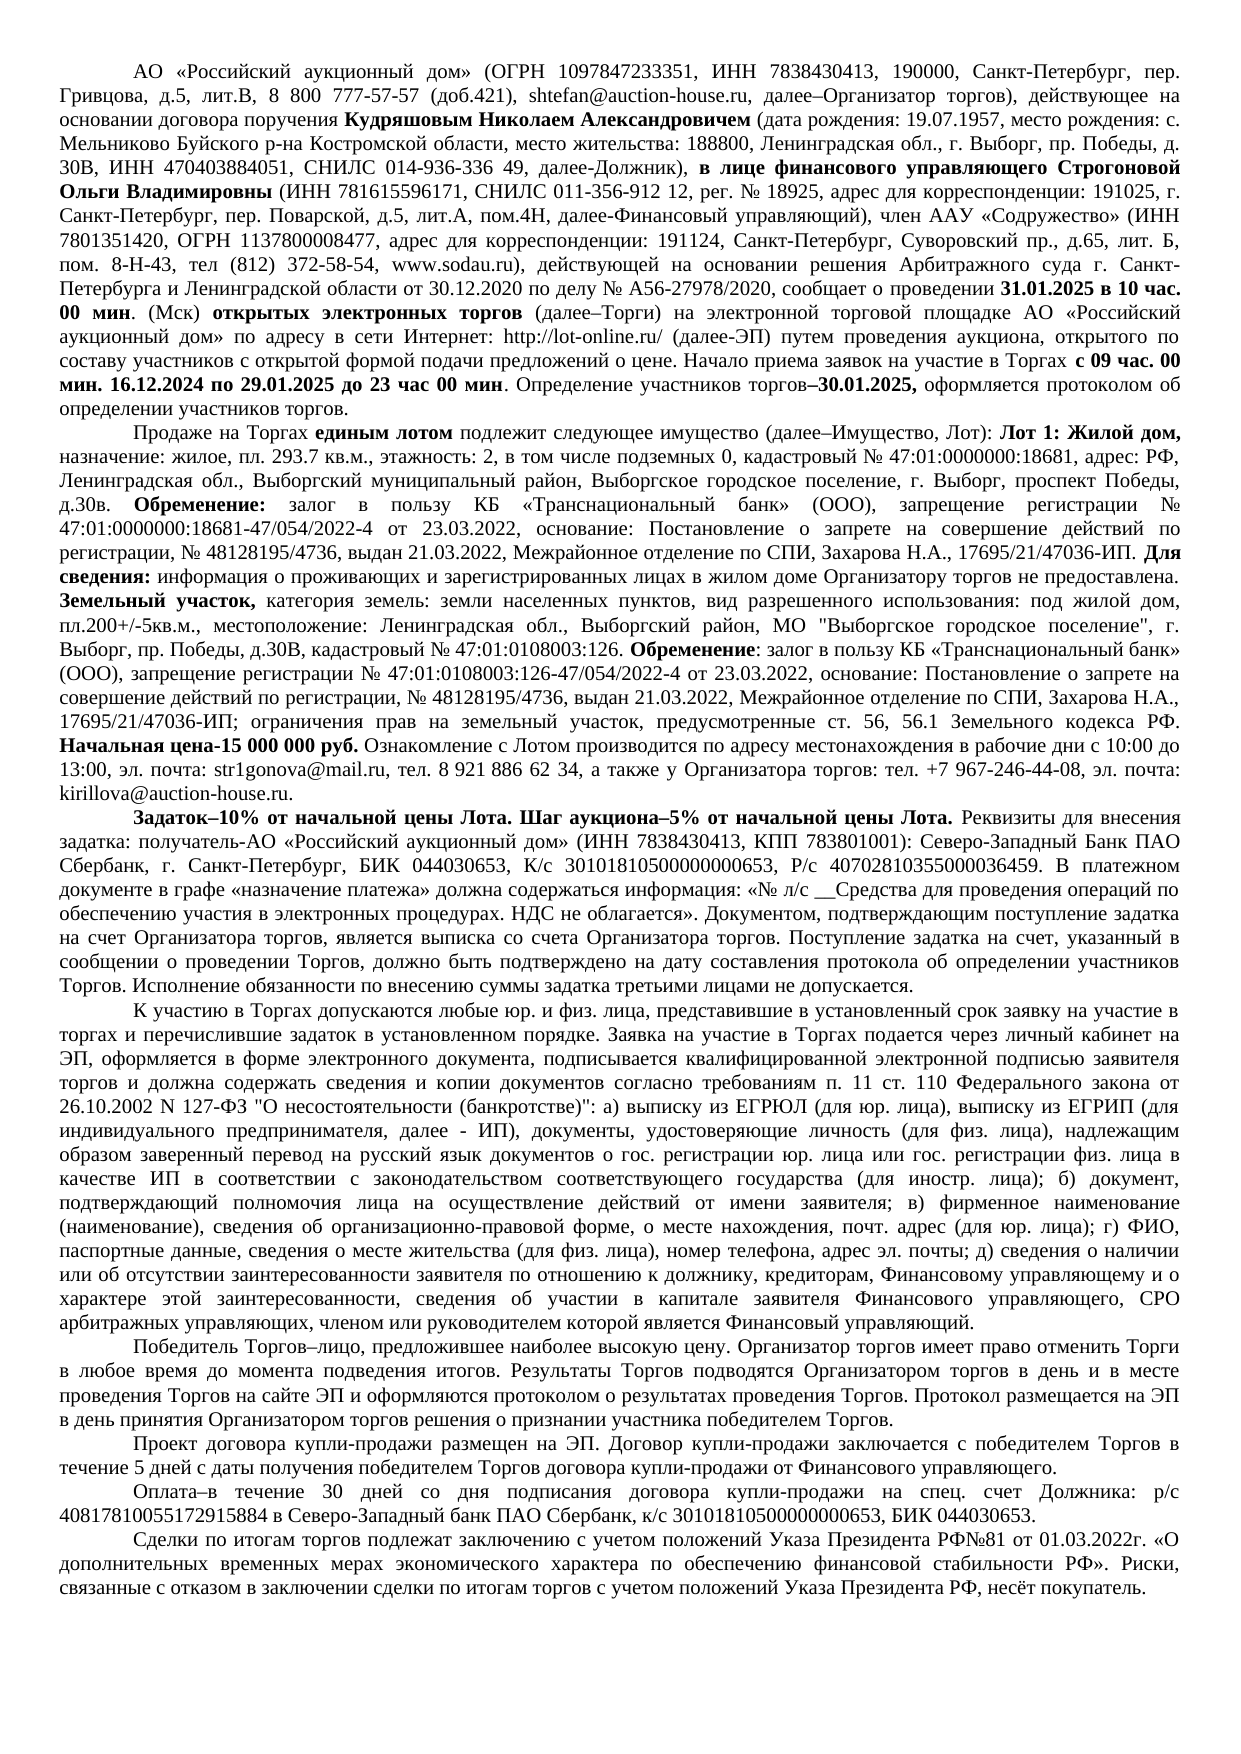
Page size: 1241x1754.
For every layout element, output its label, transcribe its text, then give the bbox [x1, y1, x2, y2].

text АО «Российский аукционный дом» (ОГРН 1097847233351, ИНН 7838430413, 190000, Санкт-Петербург, пер. Гривцова, д.5, лит.В, 8 800 777-57-57 (доб.421), shtefan@auction-house.ru, далее–Организатор торгов), действующее на основании договора поручения Кудряшовым Николаем Александровичем (дата рождения: 19.07.1957, место рождения: с. Мельниково Буйского р-на Костромской области, место жительства: 188800, Ленинградская обл., г. Выборг, пр. Победы, д. 30В, ИНН 470403884051, СНИЛС 014-936-336 49, далее-Должник), в лице финансового управляющего Строгоновой Ольги Владимировны (ИНН 781615596171, СНИЛС 011-356-912 12, рег. № 18925, адрес для корреспонденции: 191025, г. Санкт-Петербург, пер. Поварской, д.5, лит.А, пом.4Н, далее-Финансовый управляющий), член ААУ «Содружество» (ИНН 7801351420, ОГРН 1137800008477, адрес для корреспонденции: 191124, Санкт-Петербург, Суворовский пр., д.65, лит. Б, пом. 8-Н-43, тел (812) 372-58-54, www.sodau.ru), действующей на основании решения Арбитражного суда г. Санкт-Петербурга и Ленинградской области от 30.12.2020 по делу № А56-27978/2020, сообщает о проведении 31.01.2025 в 10 час. 00 мин. (Мск) открытых электронных торгов (далее–Торги) на электронной торговой площадке АО «Российский аукционный дом» по адресу в сети Интернет: http://lot-online.ru/ (далее-ЭП) путем проведения аукциона, открытого по составу участников с открытой формой подачи предложений о цене. Начало приема заявок на участие в Торгах с 09 час. 00 мин. 16.12.2024 по 29.01.2025 до 23 час 00 мин. Определение участников торгов–30.01.2025, оформляется протоколом об определении участников торгов. [59, 59, 1181, 420]
text Победитель Торгов–лицо, предложившее наиболее высокую цену. Организатор торгов имеет право отменить Торги в любое время до момента подведения итогов. Результаты Торгов подводятся Организатором торгов в день и в месте проведения Торгов на сайте ЭП и оформляются протоколом о результатах проведения Торгов. Протокол размещается на ЭП в день принятия Организатором торгов решения о признании участника победителем Торгов. [59, 1334, 1181, 1431]
text Проект договора купли-продажи размещен на ЭП. Договор купли-продажи заключается с победителем Торгов в течение 5 дней с даты получения победителем Торгов договора купли-продажи от Финансового управляющего. [59, 1431, 1181, 1479]
text Задаток–10% от начальной цены Лота. Шаг аукциона–5% от начальной цены Лота. Реквизиты для внесения задатка: получатель-АО «Российский аукционный дом» (ИНН 7838430413, КПП 783801001): Северо-Западный Банк ПАО Сбербанк, г. Санкт-Петербург, БИК 044030653, К/с 30101810500000000653, Р/с 40702810355000036459. В платежном документе в графе «назначение платежа» должна содержаться информация: «№ л/с __Средства для проведения операций по обеспечению участия в электронных процедурах. НДС не облагается». Документом, подтверждающим поступление задатка на счет Организатора торгов, является выписка со счета Организатора торгов. Поступление задатка на счет, указанный в сообщении о проведении Торгов, должно быть подтверждено на дату составления протокола об определении участников Торгов. Исполнение обязанности по внесению суммы задатка третьими лицами не допускается. [59, 805, 1181, 997]
text Продаже на Торгах единым лотом подлежит следующее имущество (далее–Имущество, Лот): Лот 1: Жилой дом, назначение: жилое, пл. 293.7 кв.м., этажность: 2, в том числе подземных 0, кадастровый № 47:01:0000000:18681, адрес: РФ, Ленинградская обл., Выборгский муниципальный район, Выборгское городское поселение, г. Выборг, проспект Победы, д.30в. Обременение: залог в пользу КБ «Транснациональный банк» (ООО), запрещение регистрации № 47:01:0000000:18681-47/054/2022-4 от 23.03.2022, основание: Постановление о запрете на совершение действий по регистрации, № 48128195/4736, выдан 21.03.2022, Межрайонное отделение по СПИ, Захарова Н.А., 17695/21/47036-ИП. Для сведения: информация о проживающих и зарегистрированных лицах в жилом доме Организатору торгов не предоставлена. Земельный участок, категория земель: земли населенных пунктов, вид разрешенного использования: под жилой дом, пл.200+/-5кв.м., местоположение: Ленинградская обл., Выборгский район, МО "Выборгское городское поселение", г. Выборг, пр. Победы, д.30В, кадастровый № 47:01:0108003:126. Обременение: залог в пользу КБ «Транснациональный банк» (ООО), запрещение регистрации № 47:01:0108003:126-47/054/2022-4 от 23.03.2022, основание: Постановление о запрете на совершение действий по регистрации, № 48128195/4736, выдан 21.03.2022, Межрайонное отделение по СПИ, Захарова Н.А., 17695/21/47036-ИП; ограничения прав на земельный участок, предусмотренные ст. 56, 56.1 Земельного кодекса РФ. Начальная цена-15 000 000 руб. Ознакомление с Лотом производится по адресу местонахождения в рабочие дни с 10:00 до 13:00, эл. почта: str1gonova@mail.ru, тел. 8 921 886 62 34, а также у Организатора торгов: тел. +7 967-246-44-08, эл. почта: kirillova@auction-house.ru. [59, 420, 1181, 805]
text Оплата–в течение 30 дней со дня подписания договора купли-продажи на спец. счет Должника: р/с 40817810055172915884 в Северо-Западный банк ПАО Сбербанк, к/с 30101810500000000653, БИК 044030653. [59, 1479, 1181, 1527]
text К участию в Торгах допускаются любые юр. и физ. лица, представившие в установленный срок заявку на участие в торгах и перечислившие задаток в установленном порядке. Заявка на участие в Торгах подается через личный кабинет на ЭП, оформляется в форме электронного документа, подписывается квалифицированной электронной подписью заявителя торгов и должна содержать сведения и копии документов согласно требованиям п. 11 ст. 110 Федерального закона от 26.10.2002 N 127-ФЗ "О несостоятельности (банкротстве)": а) выписку из ЕГРЮЛ (для юр. лица), выписку из ЕГРИП (для индивидуального предпринимателя, далее - ИП), документы, удостоверяющие личность (для физ. лица), надлежащим образом заверенный перевод на русский язык документов о гос. регистрации юр. лица или гос. регистрации физ. лица в качестве ИП в соответствии с законодательством соответствующего государства (для иностр. лица); б) документ, подтверждающий полномочия лица на осуществление действий от имени заявителя; в) фирменное наименование (наименование), сведения об организационно-правовой форме, о месте нахождения, почт. адрес (для юр. лица); г) ФИО, паспортные данные, сведения о месте жительства (для физ. лица), номер телефона, адрес эл. почты; д) сведения о наличии или об отсутствии заинтересованности заявителя по отношению к должнику, кредиторам, Финансовому управляющему и о характере этой заинтересованности, сведения об участии в капитале заявителя Финансового управляющего, СРО арбитражных управляющих, членом или руководителем которой является Финансовый управляющий. [59, 997, 1181, 1334]
text Сделки по итогам торгов подлежат заключению с учетом положений Указа Президента РФ№81 от 01.03.2022г. «О дополнительных временных мерах экономического характера по обеспечению финансовой стабильности РФ». Риски, связанные с отказом в заключении сделки по итогам торгов с учетом положений Указа Президента РФ, несёт покупатель. [59, 1527, 1181, 1599]
